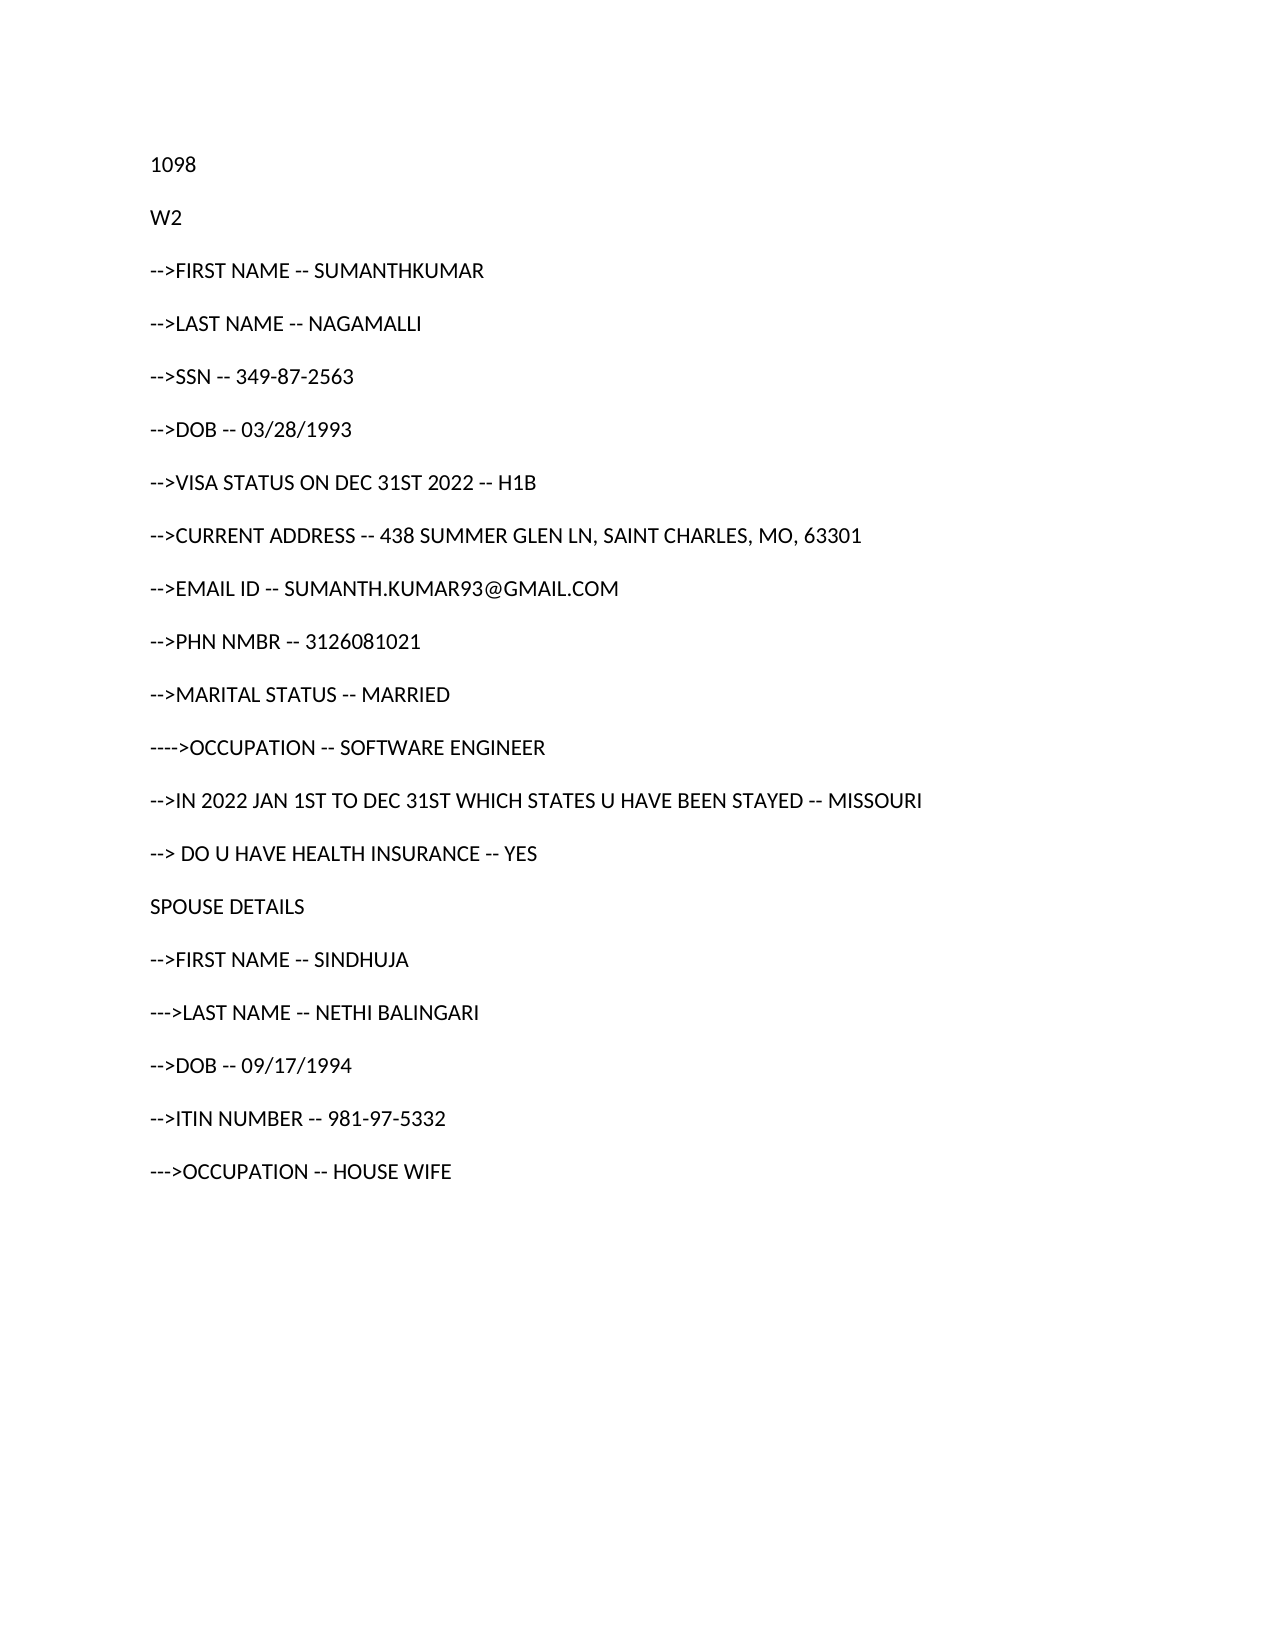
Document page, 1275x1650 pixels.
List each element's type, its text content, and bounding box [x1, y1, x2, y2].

text -->MARITAL STATUS -- MARRIED [150, 680, 1125, 708]
text -->FIRST NAME -- SUMANTHKUMAR [150, 256, 1125, 284]
text -->IN 2022 JAN 1ST TO DEC 31ST WHICH STATES U HAVE BEEN STAYED -- MISSOURI [150, 786, 1125, 814]
text -->PHN NMBR -- 3126081021 [150, 627, 1125, 655]
text SPOUSE DETAILS [150, 892, 1125, 920]
text -->FIRST NAME -- SINDHUJA [150, 945, 1125, 973]
text 1098 [150, 150, 1125, 178]
text -->LAST NAME -- NAGAMALLI [150, 309, 1125, 337]
text ---->OCCUPATION -- SOFTWARE ENGINEER [150, 733, 1125, 761]
text --> DO U HAVE HEALTH INSURANCE -- YES [150, 839, 1125, 867]
text -->DOB -- 09/17/1994 [150, 1051, 1125, 1079]
text -->CURRENT ADDRESS -- 438 SUMMER GLEN LN, SAINT CHARLES, MO, 63301 [150, 521, 1125, 549]
text W2 [150, 203, 1125, 231]
text --->OCCUPATION -- HOUSE WIFE [150, 1157, 1125, 1185]
text -->EMAIL ID -- SUMANTH.KUMAR93@GMAIL.COM [150, 574, 1125, 602]
text -->SSN -- 349-87-2563 [150, 362, 1125, 390]
text --->LAST NAME -- NETHI BALINGARI [150, 998, 1125, 1026]
text -->VISA STATUS ON DEC 31ST 2022 -- H1B [150, 468, 1125, 496]
text -->ITIN NUMBER -- 981-97-5332 [150, 1104, 1125, 1132]
text -->DOB -- 03/28/1993 [150, 415, 1125, 443]
